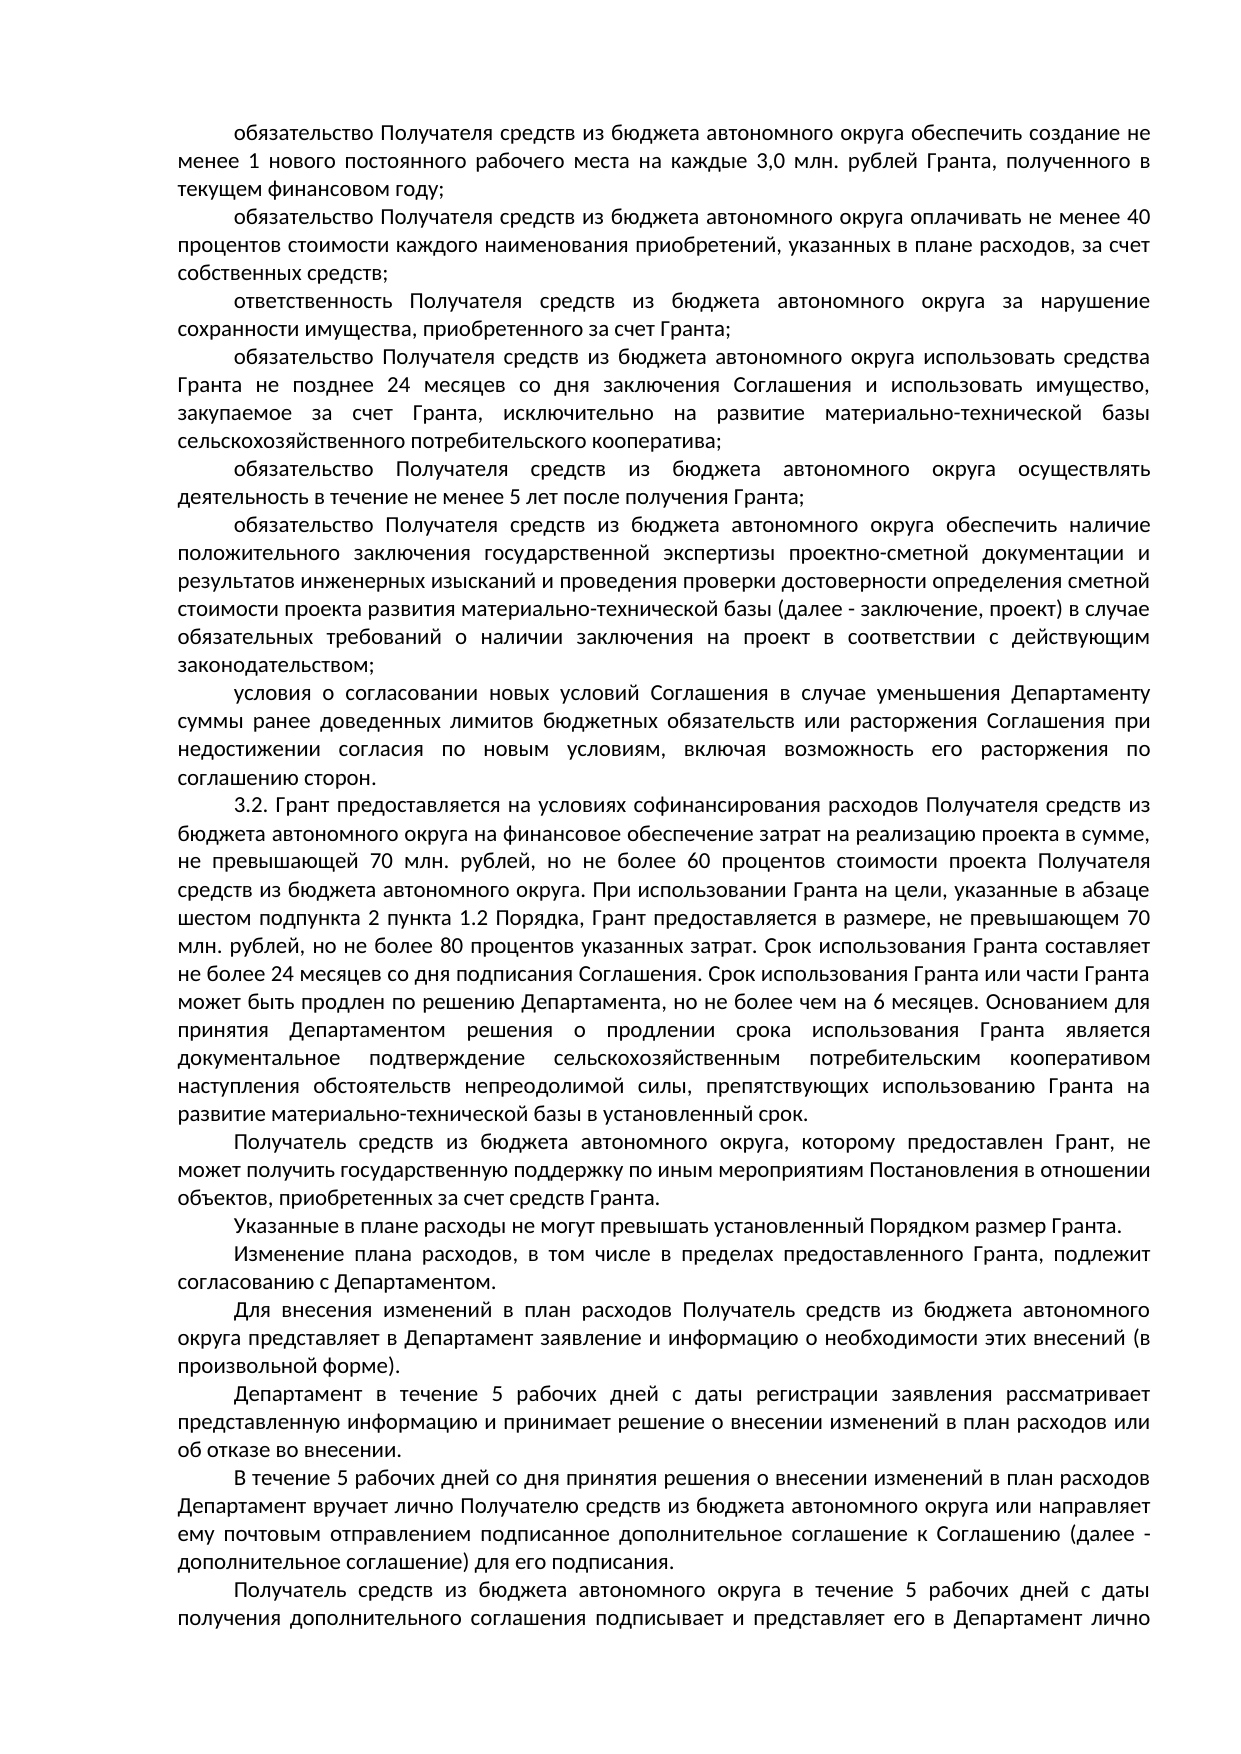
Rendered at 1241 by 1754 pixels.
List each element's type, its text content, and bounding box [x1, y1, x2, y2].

text ответственность Получателя средств из бюджета автономного округа за нарушение сохранности имущества, приобретенного за счет Гранта; [177, 286, 1152, 342]
text 3.2. Грант предоставляется на условиях софинансирования расходов Получателя средств из бюджета автономного округа на финансовое обеспечение затрат на реализацию проекта в сумме, не превышающей 70 млн. рублей, но не более 60 процентов стоимости проекта Получателя средств из бюджета автономного округа. При использовании Гранта на цели, указанные в абзаце шестом подпункта 2 пункта 1.2 Порядка, Грант предоставляется в размере, не превышающем 70 млн. рублей, но не более 80 процентов указанных затрат. Срок использования Гранта составляет не более 24 месяцев со дня подписания Соглашения. Срок использования Гранта или части Гранта может быть продлен по решению Департамента, но не более чем на 6 месяцев. Основанием для принятия Департаментом решения о продлении срока использования Гранта является документальное подтверждение сельскохозяйственным потребительским кооперативом наступления обстоятельств непреодолимой силы, препятствующих использованию Гранта на развитие материально-технической базы в установленный срок. [177, 791, 1152, 1127]
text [177, 1575, 1152, 1631]
text обязательство Получателя средств из бюджета автономного округа осуществлять деятельность в течение не менее 5 лет после получения Гранта; [177, 454, 1152, 510]
text обязательство Получателя средств из бюджета автономного округа оплачивать не менее 40 процентов стоимости каждого наименования приобретений, указанных в плане расходов, за счет собственных средств; [177, 202, 1152, 286]
text Департамент в течение 5 рабочих дней с даты регистрации заявления рассматривает представленную информацию и принимает решение о внесении изменений в план расходов или об отказе во внесении. [177, 1379, 1152, 1463]
text Указанные в плане расходы не могут превышать установленный Порядком размер Гранта. [177, 1211, 1152, 1239]
text В течение 5 рабочих дней со дня принятия решения о внесении изменений в план расходов Департамент вручает лично Получателю средств из бюджета автономного округа или направляет ему почтовым отправлением подписанное дополнительное соглашение к Соглашению (далее - дополнительное соглашение) для его подписания. [177, 1463, 1152, 1575]
text обязательство Получателя средств из бюджета автономного округа обеспечить создание не менее 1 нового постоянного рабочего места на каждые 3,0 млн. рублей Гранта, полученного в текущем финансовом году; [177, 118, 1152, 202]
text Изменение плана расходов, в том числе в пределах предоставленного Гранта, подлежит согласованию с Департаментом. [177, 1239, 1152, 1295]
text Получатель средств из бюджета автономного округа, которому предоставлен Грант, не может получить государственную поддержку по иным мероприятиям Постановления в отношении объектов, приобретенных за счет средств Гранта. [177, 1127, 1152, 1211]
text обязательство Получателя средств из бюджета автономного округа использовать средства Гранта не позднее 24 месяцев со дня заключения Соглашения и использовать имущество, закупаемое за счет Гранта, исключительно на развитие материально-технической базы сельскохозяйственного потребительского кооператива; [177, 342, 1152, 454]
text условия о согласовании новых условий Соглашения в случае уменьшения Департаменту суммы ранее доведенных лимитов бюджетных обязательств или расторжения Соглашения при недостижении согласия по новым условиям, включая возможность его расторжения по соглашению сторон. [177, 678, 1152, 791]
text обязательство Получателя средств из бюджета автономного округа обеспечить наличие положительного заключения государственной экспертизы проектно-сметной документации и результатов инженерных изысканий и проведения проверки достоверности определения сметной стоимости проекта развития материально-технической базы (далее - заключение, проект) в случае обязательных требований о наличии заключения на проект в соответствии с действующим законодательством; [177, 510, 1152, 678]
text Для внесения изменений в план расходов Получатель средств из бюджета автономного округа представляет в Департамент заявление и информацию о необходимости этих внесений (в произвольной форме). [177, 1295, 1152, 1379]
